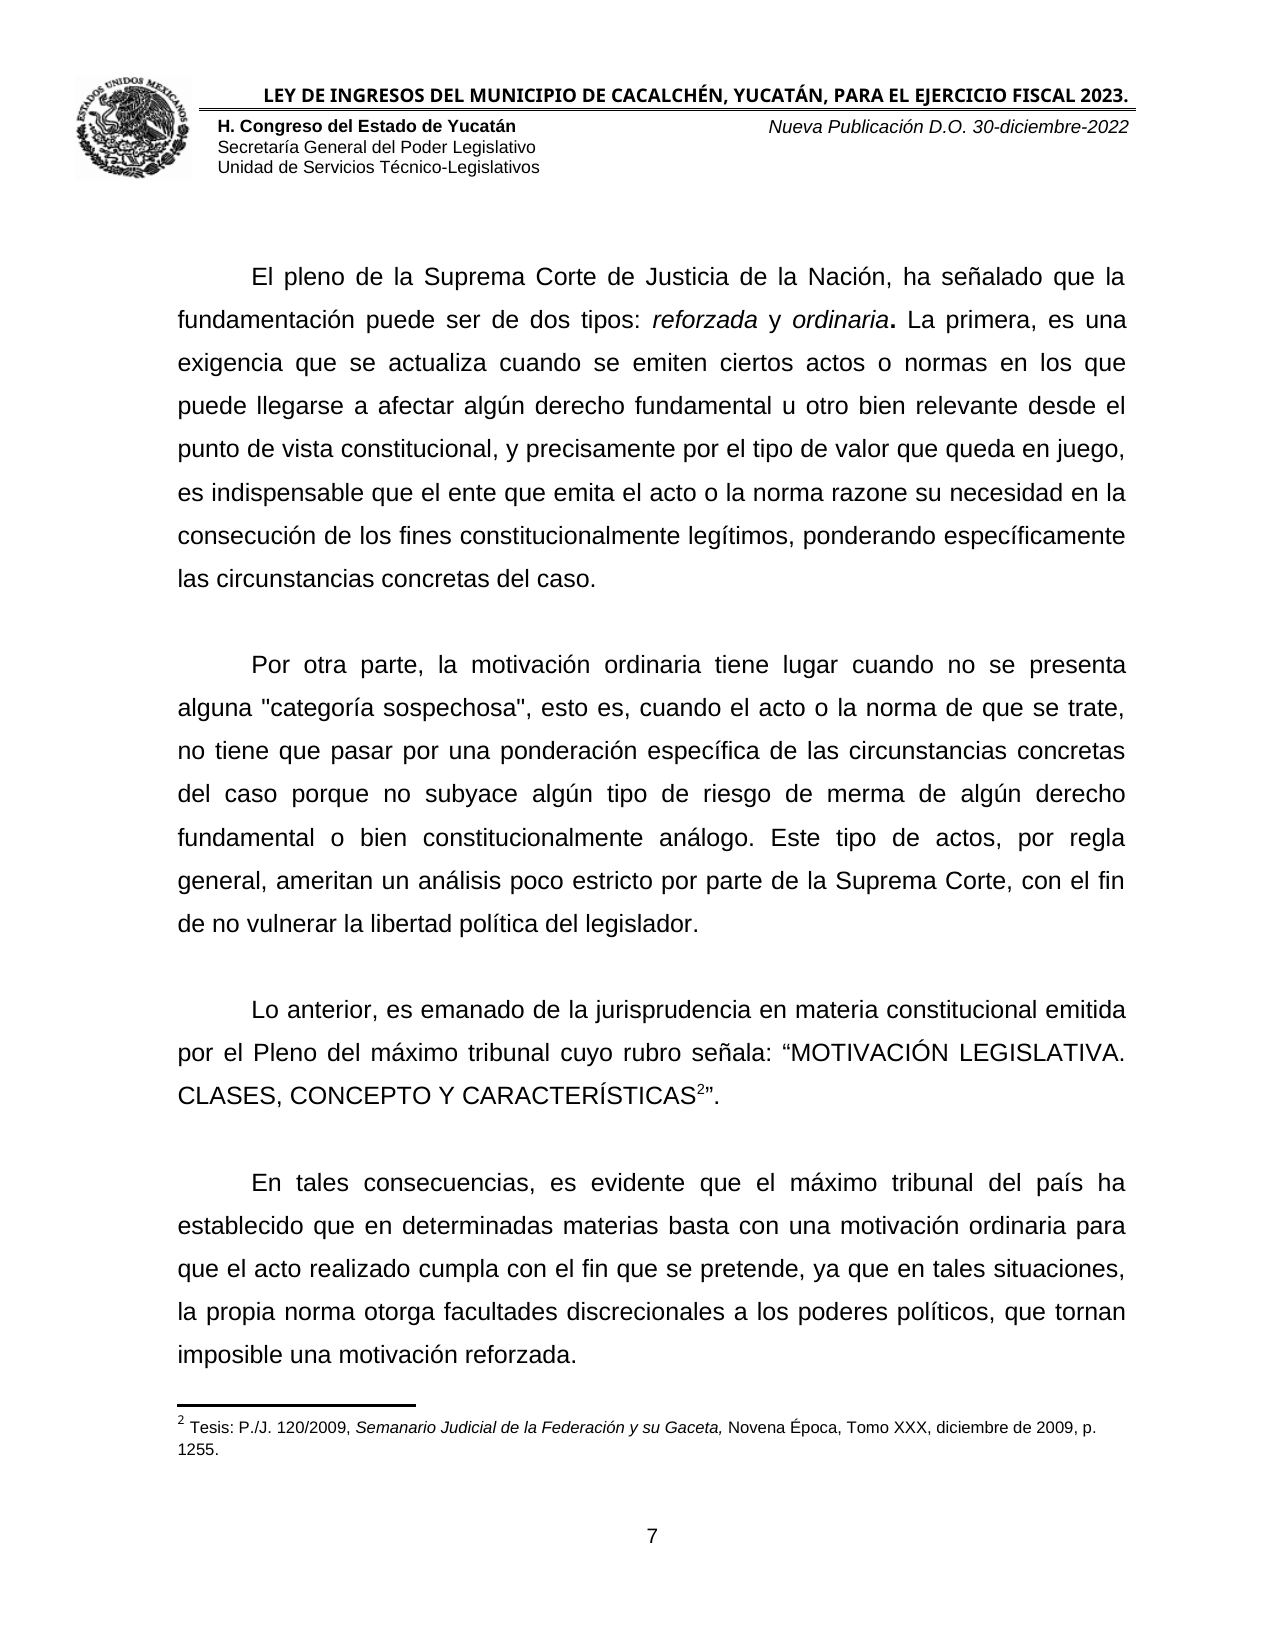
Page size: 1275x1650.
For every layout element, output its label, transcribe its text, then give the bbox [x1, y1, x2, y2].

text Lo anterior, es emanado de la jurisprudencia en materia constitucional emitida por el Pleno del máximo tribunal cuyo rubro señala: “MOTIVACIÓN LEGISLATIVA. CLASES, CONCEPTO Y CARACTERÍSTICAS”. [177, 995, 1127, 1110]
text El pleno de la Suprema Corte de Justicia de la Nación, ha señalado que la fundamentación puede ser de dos tipos: reforzada y ordinaria. La primera, es una exigencia que se actualiza cuando se emiten ciertos actos o normas en los que puede llegarse a afectar algún derecho fundamental u otro bien relevante desde el punto de vista constitucional, y precisamente por el tipo de valor que queda en juego, es indispensable que el ente que emita el acto o la norma razone su necesidad en la consecución de los fines constitucionalmente legítimos, ponderando específicamente las circunstancias concretas del caso. [177, 262, 1127, 592]
text Por otra parte, la motivación ordinaria tiene lugar cuando no se presenta alguna "categoría sospechosa", esto es, cuando el acto o la norma de que se trate, no tiene que pasar por una ponderación específica de las circunstancias concretas del caso porque no subyace algún tipo de riesgo de merma de algún derecho fundamental o bien constitucionalmente análogo. Este tipo de actos, por regla general, ameritan un análisis poco estricto por parte de la Suprema Corte, con el fin de no vulnerar la libertad política del legislador. [177, 650, 1127, 937]
text En tales consecuencias, es evidente que el máximo tribunal del país ha establecido que en determinadas materias basta con una motivación ordinaria para que el acto realizado cumpla con el fin que se pretende, ya que en tales situaciones, la propia norma otorga facultades discrecionales a los poderes políticos, que tornan imposible una motivación reforzada. [177, 1167, 1127, 1369]
